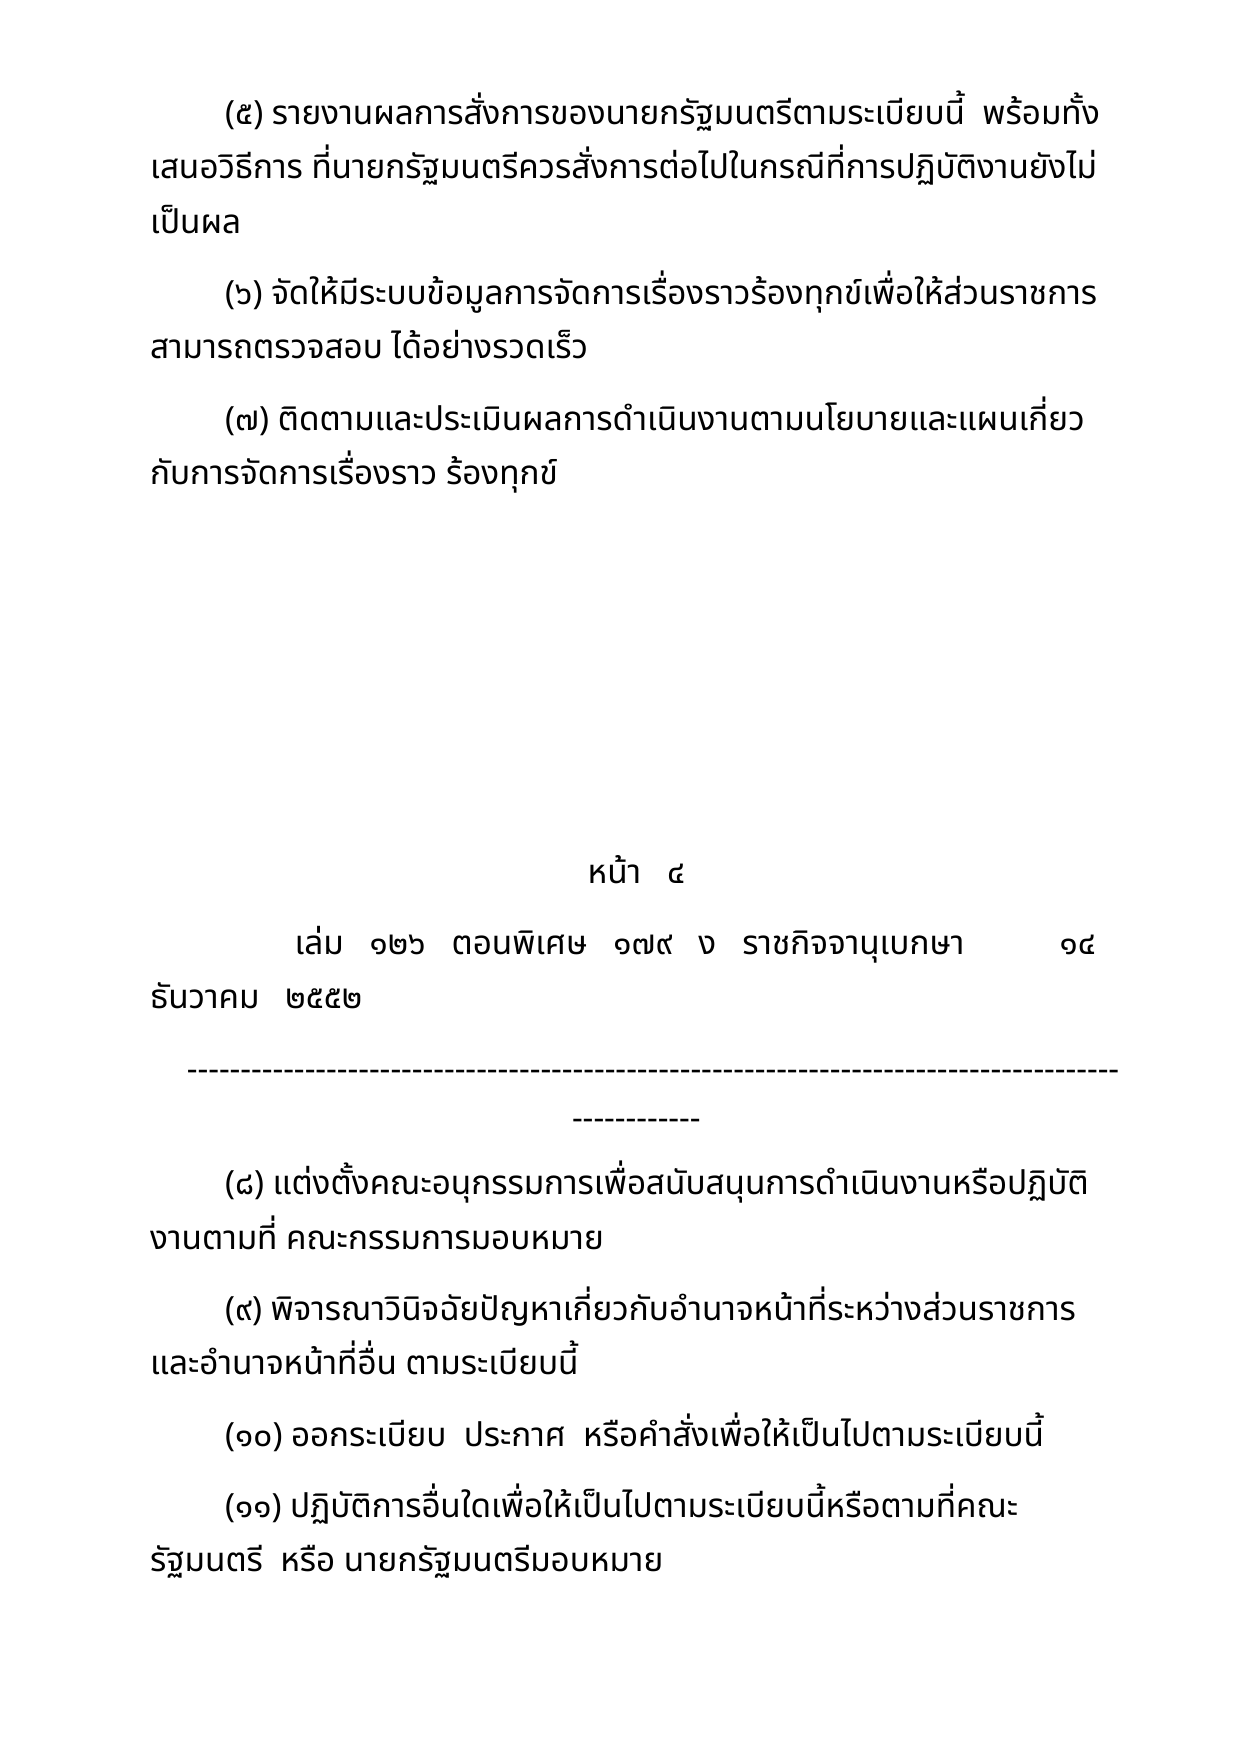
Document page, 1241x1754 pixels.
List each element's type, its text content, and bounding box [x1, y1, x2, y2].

text เล่ม ๑๒๖ ตอนพิเศษ ๑๗๙ ง ราชกิจจานุเบกษา ๑๔ ธันวาคม ๒๕๕๒ [150, 919, 1122, 1024]
text (๘) แต่งตั้งคณะอนุกรรมการเพื่อสนับสนุนการดําเนินงานหรือปฏิบัติงานตามที่ คณะกรรมการมอบหมาย [150, 1159, 1122, 1264]
text (๗) ติดตามและประเมินผลการดําเนินงานตามนโยบายและแผนเกี่ยวกับการจัดการเรื่องราว ร้องทุกข์ [150, 394, 1122, 499]
text หน้า ๔ [150, 848, 1122, 898]
text (๙) พิจารณาวินิจฉัยปัญหาเกี่ยวกับอํานาจหน้าที่ระหว่างส่วนราชการ และอํานาจหน้าที่อื่น ตามระเบียบนี้ [150, 1285, 1122, 1390]
text (๑๐) ออกระเบียบ ประกาศ หรือคําสั่งเพื่อให้เป็นไปตามระเบียบนี้ [150, 1410, 1122, 1461]
text (๕) รายงานผลการสั่งการของนายกรัฐมนตรีตามระเบียบนี้ พร้อมทั้งเสนอวิธีการ ที่นายกรัฐมนตรีควรสั่งการต่อไปในกรณีที่การปฏิบัติงานยังไม่เป็นผล [150, 89, 1122, 248]
text (๖) จัดให้มีระบบข้อมูลการจัดการเรื่องราวร้องทุกข์เพื่อให้ส่วนราชการสามารถตรวจสอบ ได้อย่างรวดเร็ว [150, 269, 1122, 374]
text --------------------------------------------------------------------------------------------------- [150, 1044, 1122, 1139]
text (๑๑) ปฏิบัติการอื่นใดเพื่อให้เป็นไปตามระเบียบนี้หรือตามที่คณะรัฐมนตรี หรือ นายกรัฐมนตรีมอบหมาย [150, 1482, 1122, 1587]
